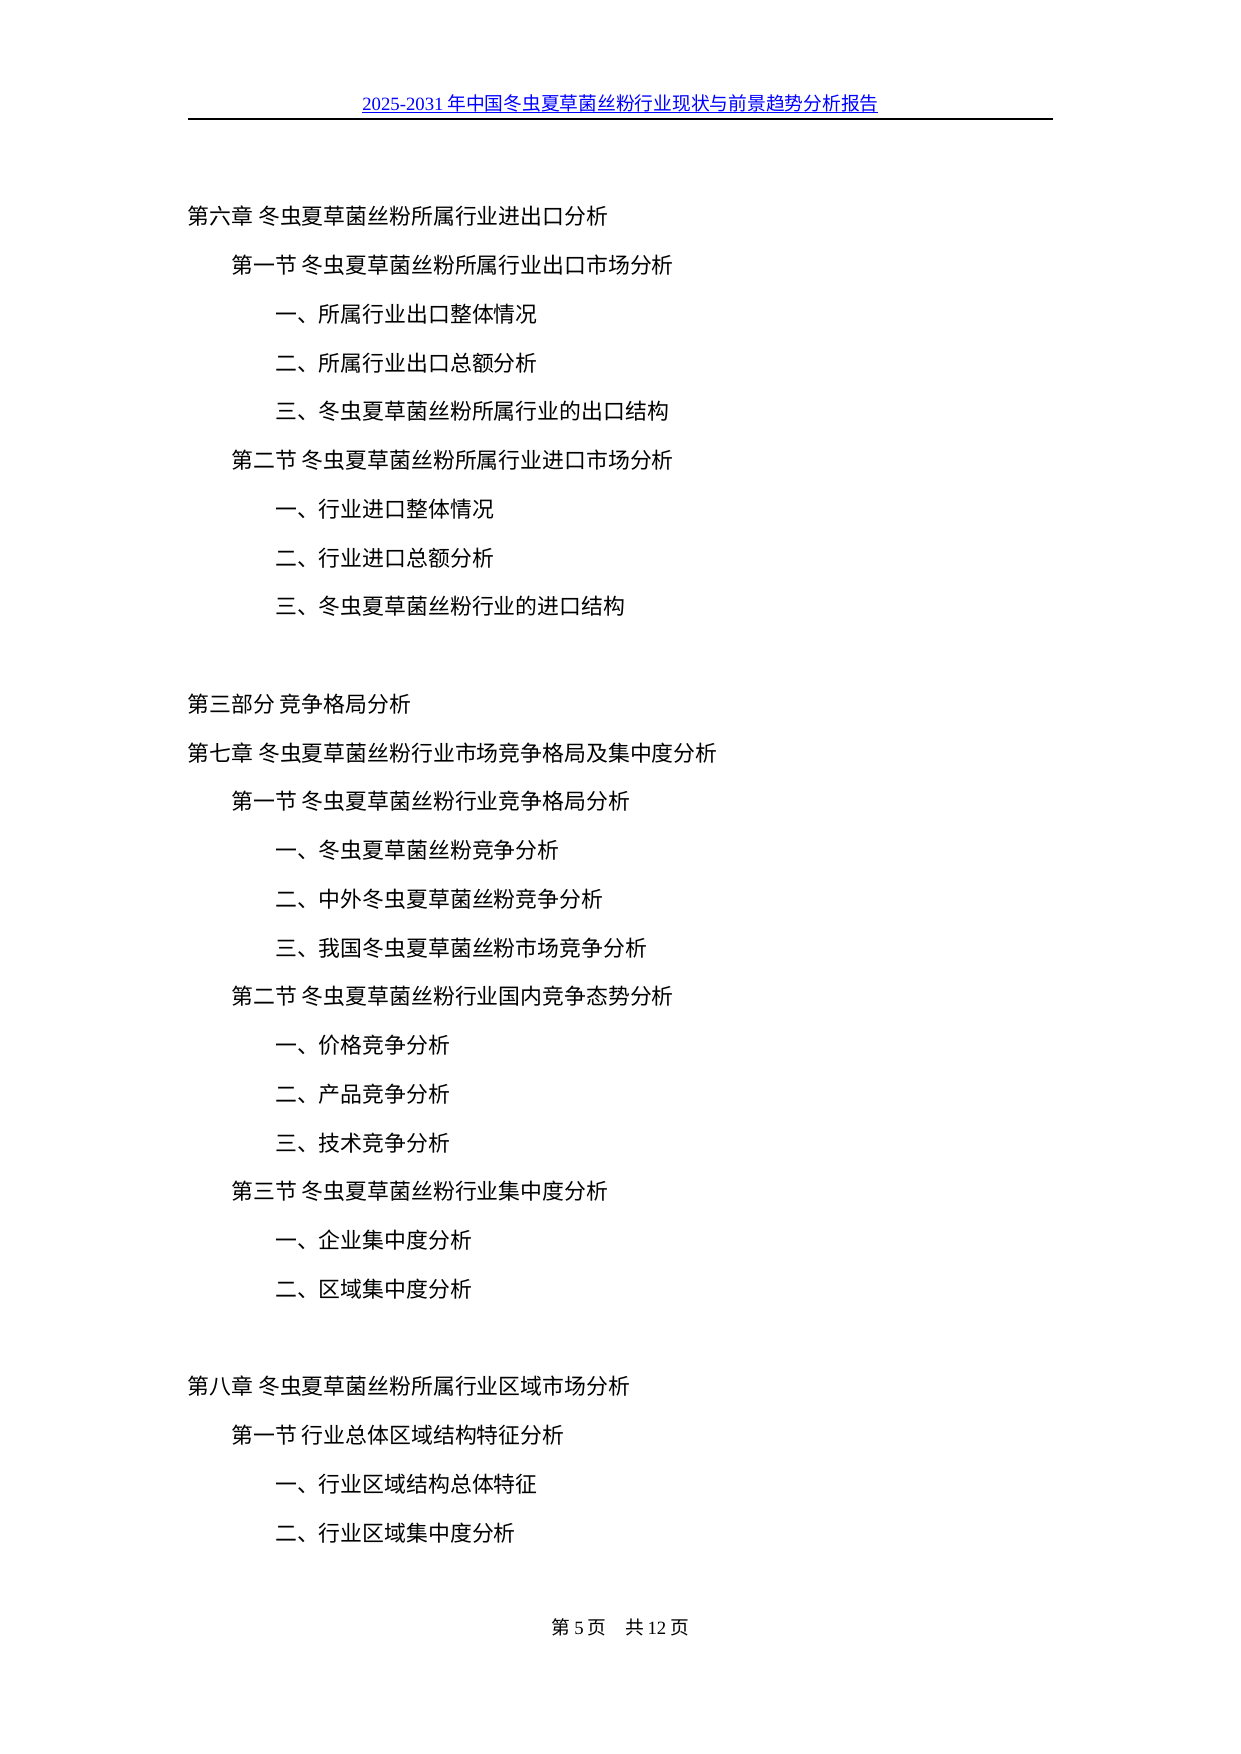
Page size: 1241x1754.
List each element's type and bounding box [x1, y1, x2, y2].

text [187, 150, 1053, 1548]
